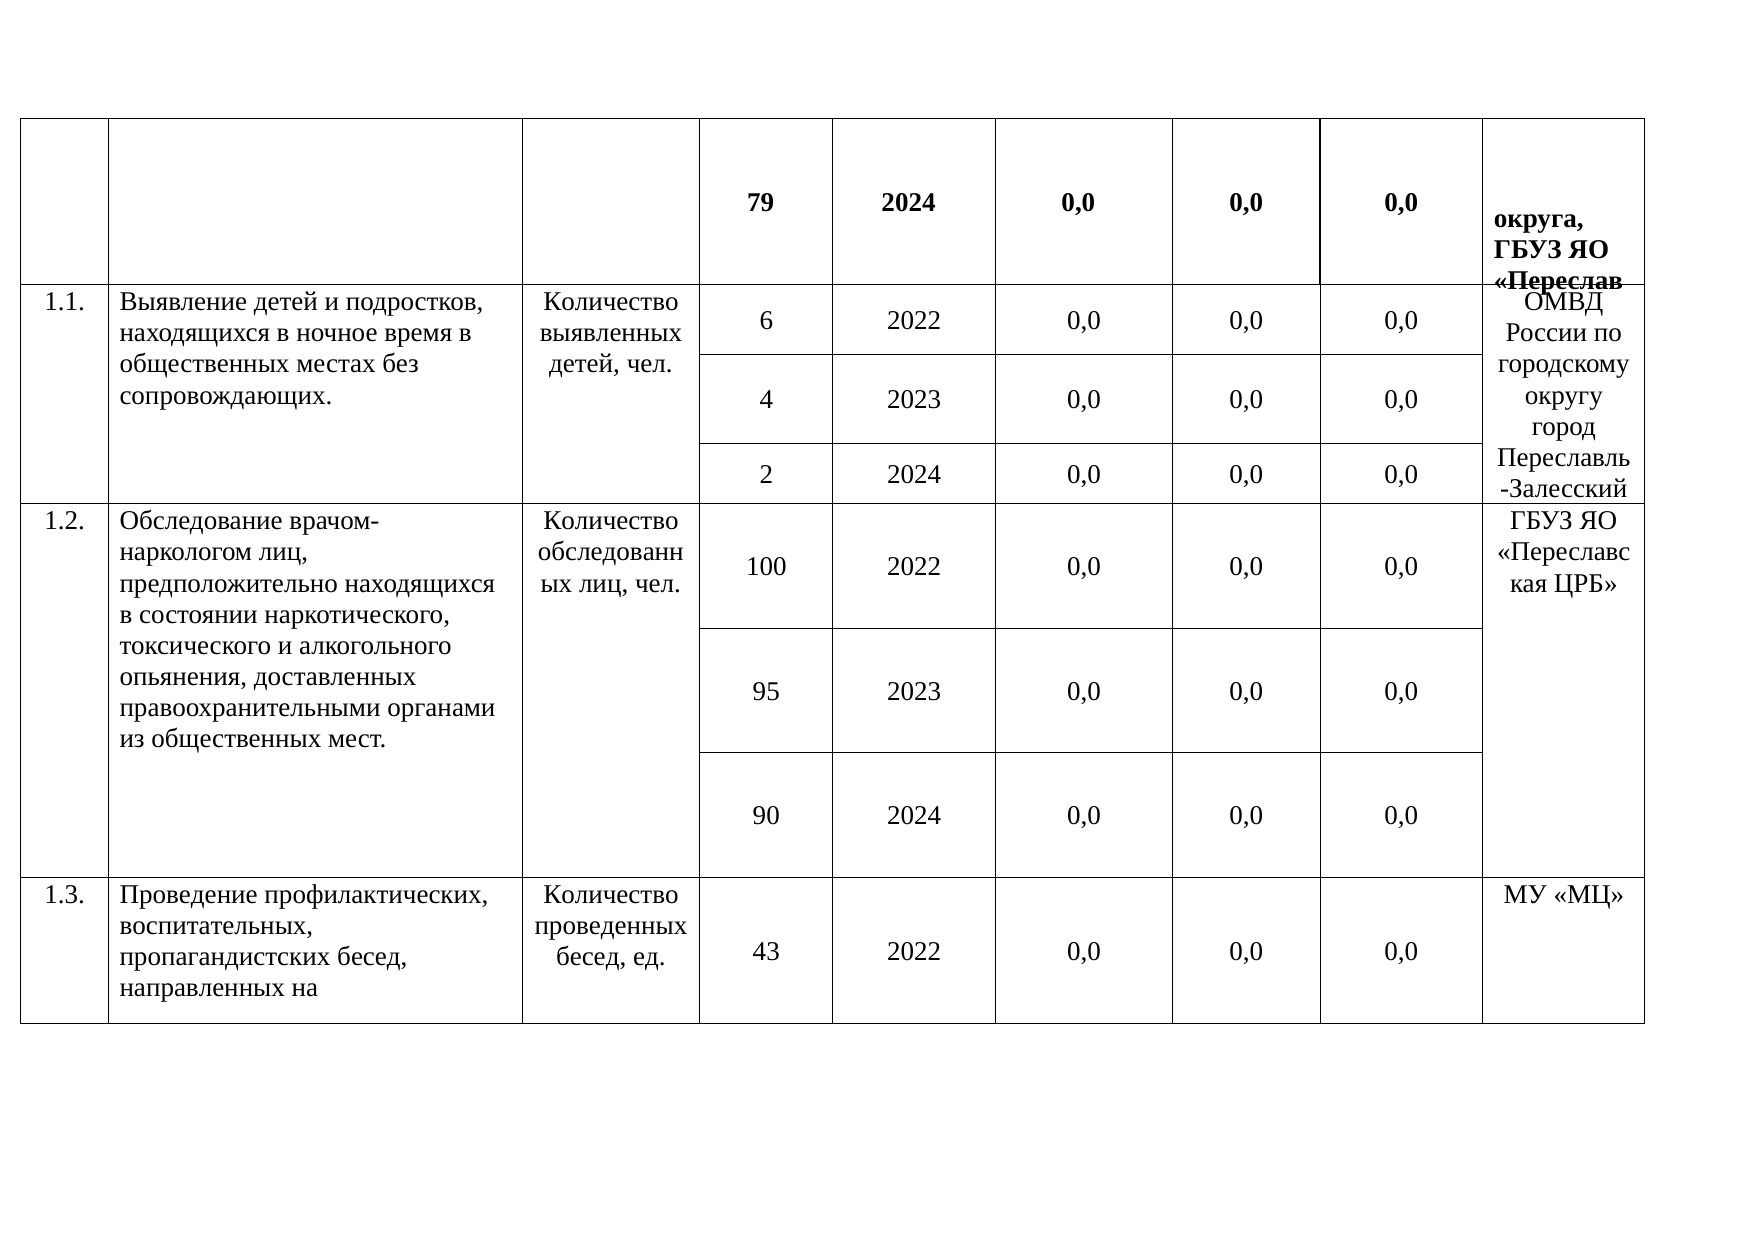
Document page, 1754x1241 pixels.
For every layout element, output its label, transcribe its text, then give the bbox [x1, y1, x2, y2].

table_cell 0,0 [996, 504, 1172, 628]
table_cell 2022 [833, 285, 995, 354]
table_cell 0,0 [1321, 444, 1482, 503]
table_cell 0,0 [1321, 504, 1482, 628]
table_cell 0,0 [1173, 119, 1319, 284]
table_cell 0,0 [1173, 504, 1320, 628]
table_cell Выявление детей и подростков, находящихся в ночное время в общественных местах без сопровождающих. [109, 285, 522, 503]
table_cell 0,0 [996, 753, 1172, 877]
table_cell Количество выявленных детей, чел. [523, 285, 699, 503]
table_cell 2024 [833, 119, 995, 284]
table_cell 0,0 [1173, 629, 1320, 752]
table_cell 43 [700, 878, 832, 1023]
table_cell 0,0 [996, 629, 1172, 752]
table_cell 0,0 [1173, 285, 1320, 354]
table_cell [109, 878, 522, 1023]
table_cell 0,0 [1173, 355, 1320, 443]
table_cell 100 [700, 504, 832, 628]
table_cell 2024 [833, 444, 995, 503]
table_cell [523, 878, 699, 1023]
table_cell 0,0 [1321, 355, 1482, 443]
table_cell 0,0 [996, 355, 1172, 443]
table_cell 0,0 [1173, 444, 1320, 503]
table_cell 0,0 [1321, 878, 1482, 1023]
table_cell 1.3. [21, 878, 108, 1023]
table_cell Обследование врачом-наркологом лиц, предположительно находящихся в состоянии наркотического, токсического и алкогольного опьянения, доставленных правоохранительными органами из общественных мест. [109, 504, 522, 877]
table_cell 0,0 [996, 119, 1172, 284]
table_cell 0,0 [1321, 285, 1482, 354]
table_cell 0,0 [996, 878, 1172, 1023]
table_cell 0,0 [996, 444, 1172, 503]
table_cell 2 [700, 444, 832, 503]
table_cell 2022 [833, 878, 995, 1023]
table_cell 2023 [833, 629, 995, 752]
table_cell 0,0 [996, 285, 1172, 354]
table_cell 0,0 [1321, 119, 1482, 284]
table_cell 2022 [833, 504, 995, 628]
table_cell 1.2. [21, 504, 108, 877]
table_cell 6 [700, 285, 832, 354]
table_cell 2023 [833, 355, 995, 443]
table_cell ОМВД России по городскому округу город Переславль-Залесский [1483, 285, 1644, 503]
table_cell 0,0 [1321, 753, 1482, 877]
table_cell 1.1. [21, 285, 108, 503]
table_cell 95 [700, 629, 832, 752]
table_cell ГБУЗ ЯО «Переславская ЦРБ» [1483, 504, 1644, 877]
table_cell МУ «МЦ» [1483, 878, 1644, 1023]
table_cell 0,0 [1321, 629, 1482, 752]
table_cell 4 [700, 355, 832, 443]
table_cell Количество обследованных лиц, чел. [523, 504, 699, 877]
table_cell 79 [700, 119, 832, 284]
table_cell 90 [700, 753, 832, 877]
table_cell 0,0 [1173, 753, 1320, 877]
table_cell 2024 [833, 753, 995, 877]
table_cell 0,0 [1173, 878, 1320, 1023]
